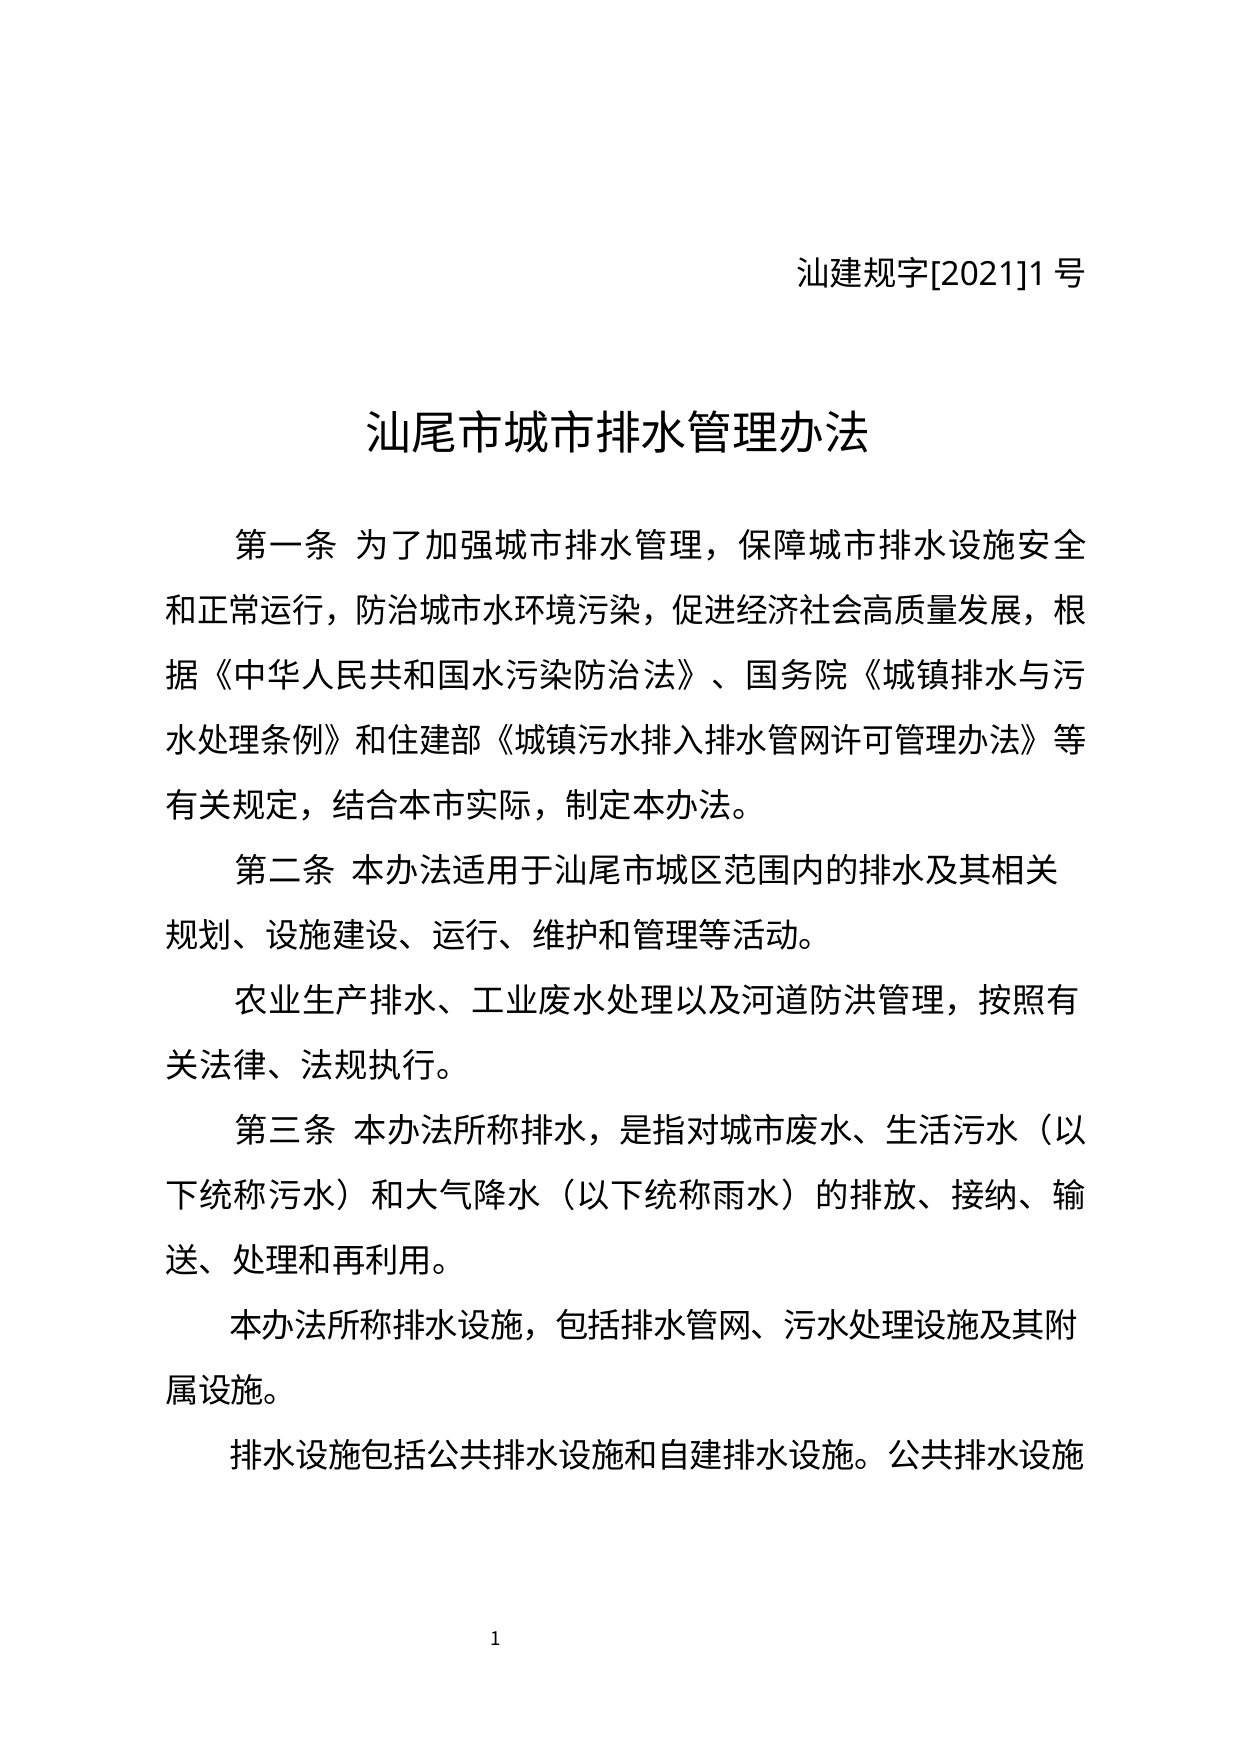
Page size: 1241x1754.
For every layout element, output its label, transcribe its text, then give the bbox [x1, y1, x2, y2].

text 第一条 为了加强城市排水管理，保障城市排水设施安全和正常运行，防治城市水环境污染，促进经济社会高质量发展，根据《中华人民共和国水污染防治法》、国务院《城镇排水与污水处理条例》和住建部《城镇污水排入排水管网许可管理办法》等有关规定，结合本市实际，制定本办法。 [165, 510, 1087, 835]
text 第三条 本办法所称排水，是指对城市废水、生活污水（以下统称污水）和大气降水（以下统称雨水）的排放、接纳、输送、处理和再利用。 [165, 1095, 1087, 1290]
text 本办法所称排水设施，包括排水管网、污水处理设施及其附属设施。 [165, 1290, 1087, 1420]
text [165, 1420, 1087, 1485]
text 汕建规字[2021]1号 [310, 239, 1087, 304]
text 农业生产排水、工业废水处理以及河道防洪管理，按照有关法律、法规执行。 [165, 965, 1087, 1095]
text 第二条 本办法适用于汕尾市城区范围内的排水及其相关规划、设施建设、运行、维护和管理等活动。 [165, 835, 1087, 965]
text 汕尾市城市排水管理办法 [310, 380, 925, 478]
